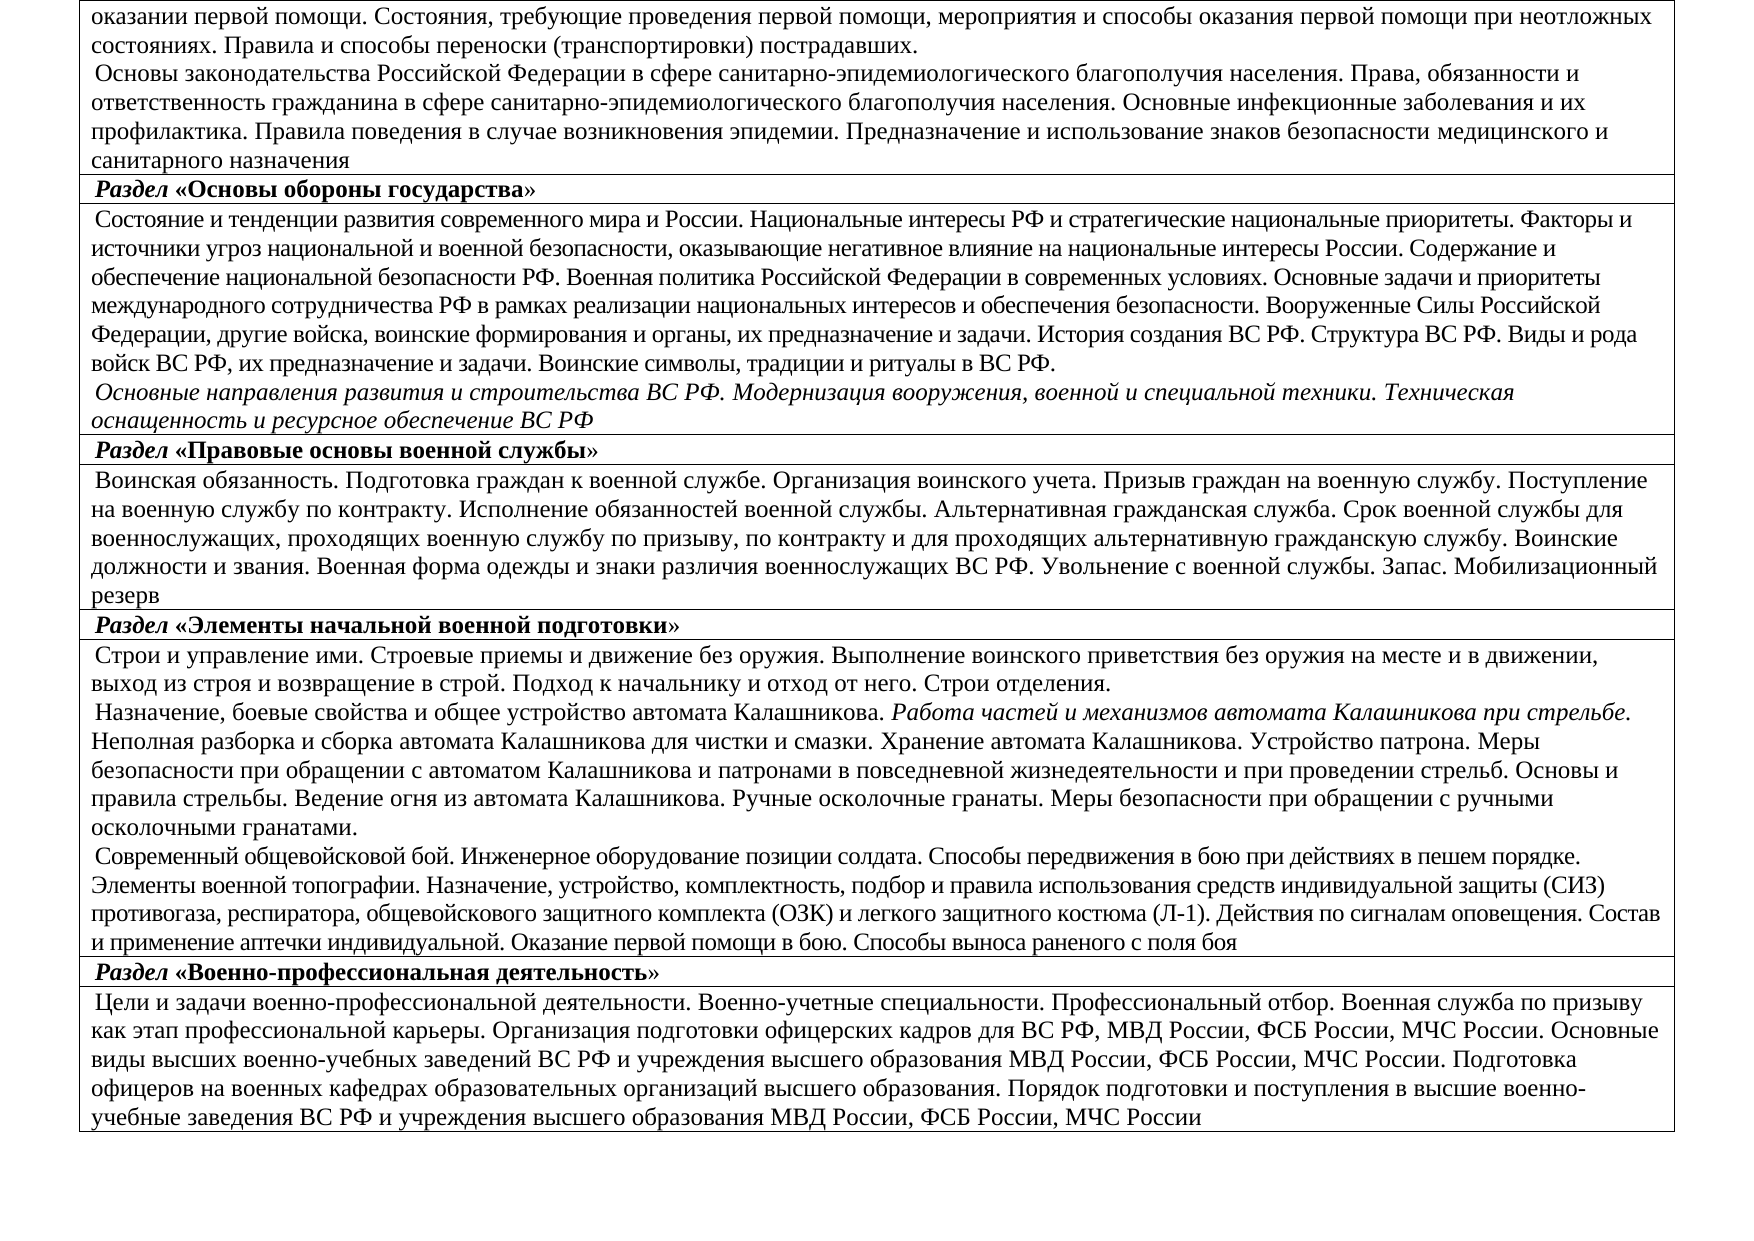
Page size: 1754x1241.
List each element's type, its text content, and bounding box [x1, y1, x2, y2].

table_cell Раздел «Элементы начальной военной подготовки» [80, 610, 1674, 639]
table_cell Цели и задачи военно-профессиональной деятельности. Военно-учетные специальности. Профессиональный отбор. Военная служба по призыву как этап профессиональной карьеры. Организация подготовки офицерских кадров для ВС РФ, МВД России, ФСБ России, МЧС России. Основные виды высших военно-учебных заведений ВС РФ и учреждения высшего образования МВД России, ФСБ России, МЧС России. Подготовка офицеров на военных кафедрах образовательных организаций высшего образования. Порядок подготовки и поступления в высшие военно-учебные заведения ВС РФ и учреждения высшего образования МВД России, ФСБ России, МЧС России [80, 987, 1674, 1131]
table_cell Состояние и тенденции развития современного мира и России. Национальные интересы РФ и стратегические национальные приоритеты. Факторы и источники угроз национальной и военной безопасности, оказывающие негативное влияние на национальные интересы России. Содержание и обеспечение национальной безопасности РФ. Военная политика Российской Федерации в современных условиях. Основные задачи и приоритеты международного сотрудничества РФ в рамках реализации национальных интересов и обеспечения безопасности. Вооруженные Силы Российской Федерации, другие войска, воинские формирования и органы, их предназначение и задачи. История создания ВС РФ. Структура ВС РФ. Виды и рода войск ВС РФ, их предназначение и задачи. Воинские символы, традиции и ритуалы в ВС РФ. Основные направления развития и строительства ВС РФ. Модернизация вооружения, военной и специальной техники. Техническая оснащенность и ресурсное обеспечение ВС РФ [80, 204, 1674, 434]
table_cell Раздел «Военно-профессиональная деятельность» [80, 957, 1674, 986]
table_cell Воинская обязанность. Подготовка граждан к военной службе. Организация воинского учета. Призыв граждан на военную службу. Поступление на военную службу по контракту. Исполнение обязанностей военной службы. Альтернативная гражданская служба. Срок военной службы для военнослужащих, проходящих военную службу по призыву, по контракту и для проходящих альтернативную гражданскую службу. Воинские должности и звания. Военная форма одежды и знаки различия военнослужащих ВС РФ. Увольнение с военной службы. Запас. Мобилизационный резерв [80, 465, 1674, 609]
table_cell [80, 1, 1674, 173]
table_cell Раздел «Правовые основы военной службы» [80, 435, 1674, 464]
table_cell Строи и управление ими. Строевые приемы и движение без оружия. Выполнение воинского приветствия без оружия на месте и в движении, выход из строя и возвращение в строй. Подход к начальнику и отход от него. Строи отделения. Назначение, боевые свойства и общее устройство автомата Калашникова. Работа частей и механизмов автомата Калашникова при стрельбе. Неполная разборка и сборка автомата Калашникова для чистки и смазки. Хранение автомата Калашникова. Устройство патрона. Меры безопасности при обращении с автоматом Калашникова и патронами в повседневной жизнедеятельности и при проведении стрельб. Основы и правила стрельбы. Ведение огня из автомата Калашникова. Ручные осколочные гранаты. Меры безопасности при обращении с ручными осколочными гранатами. Современный общевойсковой бой. Инженерное оборудование позиции солдата. Способы передвижения в бою при действиях в пешем порядке. Элементы военной топографии. Назначение, устройство, комплектность, подбор и правила использования средств индивидуальной защиты (СИЗ) противогаза, респиратора, общевойскового защитного комплекта (ОЗК) и легкого защитного костюма (Л-1). Действия по сигналам оповещения. Состав и применение аптечки индивидуальной. Оказание первой помощи в бою. Способы выноса раненого с поля боя [80, 640, 1674, 956]
table_cell Раздел «Основы обороны государства» [80, 175, 1674, 203]
